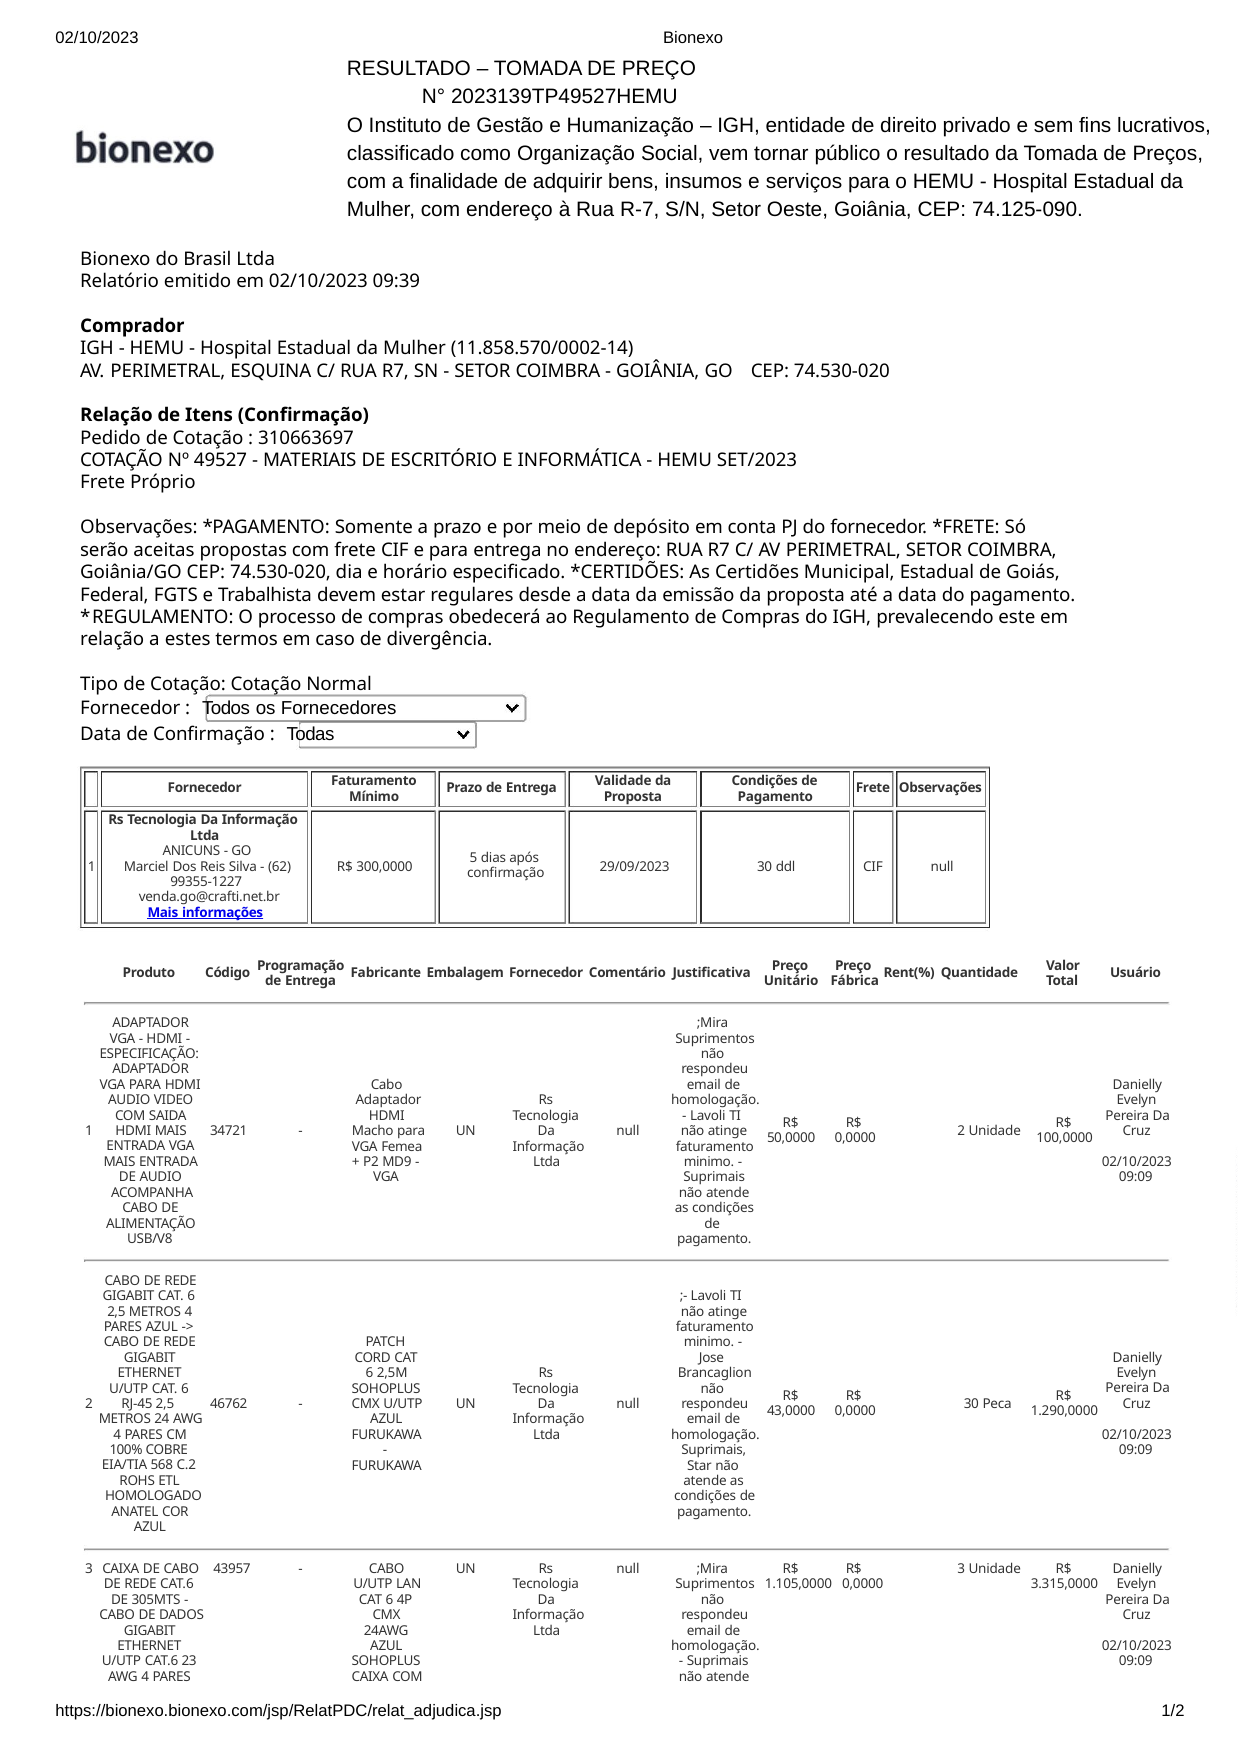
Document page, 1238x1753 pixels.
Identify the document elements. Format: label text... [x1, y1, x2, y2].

text CABO DE REDE [103, 1334, 214, 1350]
text AV. PERIMETRAL, ESQUINA C/ RUA R7, SN - SETOR COIMBRA - GOIÂNIA, GO CEP: 74.530-020 [80, 359, 1016, 381]
text Produto [122, 965, 195, 981]
text RESULTADO – TOMADA DE PREÇO [347, 57, 726, 81]
text FURUKAWA [351, 1427, 439, 1442]
text - [383, 1442, 439, 1458]
text REGULAMENTO: O processo de compras obedecerá ao Regulamento de Compras do IGH, prevalecendo este em [92, 605, 1166, 628]
text Valor [1046, 958, 1100, 973]
text classificado como Organização Social, vem tornar público o resultado da Tomada de Preços, [347, 142, 1237, 165]
text IGH - HEMU - Hospital Estadual da Mulher (11.858.570/0002-14) [80, 336, 1016, 359]
text AZUL [370, 1412, 439, 1427]
text ADAPTADOR [112, 1062, 218, 1077]
text Informação [512, 1607, 598, 1623]
text Bionexo do Brasil Ltda [80, 247, 481, 269]
text CMX U/UTP [351, 1396, 439, 1412]
text ;Mira [696, 1561, 746, 1576]
text Suprimentos [675, 1031, 767, 1046]
text Tecnologia [512, 1108, 598, 1123]
text null [930, 858, 971, 874]
text R$ [1055, 1561, 1091, 1576]
text null [616, 1561, 657, 1577]
text CIF [863, 858, 903, 874]
text Relação de Itens (Confirmação) [80, 403, 912, 426]
text R$ [1055, 1387, 1091, 1403]
text Suprimentos 1.105,0000 0,0000 [675, 1576, 898, 1592]
text R$ 300,0000 [337, 858, 430, 874]
text GIGABIT CAT. 6 [102, 1288, 215, 1304]
text CAT 6 4P [359, 1592, 437, 1607]
text email de [687, 1077, 772, 1092]
text ANICUNS - GO [162, 843, 310, 859]
text O Instituto de Gestão e Humanização – IGH, entidade de direito privado e sem fins lucrativos, [347, 113, 1237, 137]
text SOHOPLUS [351, 1653, 439, 1669]
text GIGABIT [123, 1350, 214, 1365]
text Evelyn [1116, 1092, 1185, 1108]
text não atende [679, 1185, 772, 1200]
text N° 2023139TP49527HEMU [422, 85, 703, 109]
text R$ [1055, 1114, 1110, 1130]
text Validade da [594, 773, 691, 789]
text Prazo de Entrega [446, 780, 578, 796]
text Danielly [1112, 1561, 1185, 1577]
text AZUL [133, 1519, 216, 1535]
text 3 [85, 1561, 102, 1577]
text 2/10/2023 [64, 29, 163, 47]
text RJ-45 2,5 [121, 1396, 210, 1411]
text 3,0000 0,0000 [774, 1403, 893, 1418]
text não [700, 1381, 772, 1396]
text ADAPTADOR [112, 1015, 218, 1031]
text ;Mira [697, 1015, 767, 1031]
text 2 Unidade [957, 1123, 1036, 1139]
text UN [456, 1396, 493, 1411]
text Faturamento [331, 773, 436, 789]
text Pagamento [737, 789, 838, 804]
text 6 2,5M [365, 1365, 439, 1381]
text VGA PARA HDMI [99, 1077, 218, 1092]
text CAIXA COM [351, 1669, 439, 1684]
text VGA [373, 1169, 439, 1185]
text 00% COBRE [116, 1442, 208, 1457]
picture [0, 0, 1238, 1753]
text não atende [679, 1669, 772, 1684]
text EIA/TIA 568 C.2 [102, 1457, 216, 1473]
text respondeu [681, 1061, 762, 1077]
text 1.290,0000 [1031, 1403, 1116, 1418]
text ,5 METROS 4 [114, 1303, 210, 1319]
text HDMI [369, 1108, 439, 1123]
text ROHS ETL [119, 1473, 216, 1488]
text Data de Confirmação : Todas [80, 723, 433, 745]
text CABO [369, 1561, 437, 1577]
text + P2 MD9 - [352, 1154, 439, 1169]
text ETHERNET [117, 1365, 214, 1381]
text Rs Tecnologia Da Informação [108, 812, 326, 828]
text CORD CAT [354, 1350, 439, 1365]
text 3.315,0000 [1031, 1576, 1116, 1592]
text Cruz [1122, 1607, 1185, 1623]
text METROS 24 AWG [98, 1411, 219, 1427]
text homologação. [671, 1638, 772, 1653]
text Federal, FGTS e Trabalhista devem estar regulares desde a data da emissão da proposta até a data do pagamento. [80, 583, 1187, 605]
text 30 Peca [963, 1396, 1029, 1411]
text Macho para [352, 1123, 439, 1139]
text 1 [88, 858, 115, 874]
text Rent(%) Quantidade [883, 965, 1045, 981]
text Comprador [80, 314, 221, 336]
text dias após [481, 850, 555, 865]
text não [701, 1592, 762, 1607]
text Evelyn [1116, 1577, 1185, 1592]
text pagamento. [677, 1231, 766, 1246]
text R$ [782, 1114, 818, 1130]
text null [616, 1123, 657, 1139]
text Rs [538, 1365, 598, 1381]
text Frete Próprio [80, 471, 912, 493]
text Cruz [1122, 1123, 1185, 1139]
text ETHERNET [117, 1638, 216, 1653]
text HOMOLOGADO [105, 1488, 216, 1504]
text não [701, 1046, 767, 1062]
text null [616, 1396, 657, 1411]
text Total [1046, 973, 1100, 989]
text Suprimais [683, 1169, 772, 1185]
text Evelyn [1116, 1365, 1178, 1380]
text Goiânia/GO CEP: 74.530-020, dia e horário especificado. *CERTIDÕES: As Certidões Municipal, Estadual de Goiás, [80, 561, 1187, 583]
text Ltda [533, 1623, 598, 1638]
text COTAÇÃO Nº 49527 - MATERIAIS DE ESCRITÓRIO E INFORMÁTICA - HEMU SET/2023 [80, 449, 912, 471]
text Informação [512, 1412, 598, 1427]
text CABO DE REDE [104, 1273, 215, 1288]
text Tecnologia [512, 1381, 598, 1396]
text Fornecedor : Todos os Fornecedores [80, 696, 433, 719]
text atende as [683, 1473, 769, 1488]
text - Suprimais [679, 1653, 772, 1669]
text 02/10/2023 [1102, 1427, 1189, 1442]
text as condições [674, 1200, 772, 1216]
text R$ [782, 1387, 818, 1403]
text Marciel Dos Reis Silva - (62) [123, 859, 310, 874]
text U/UTP LAN [353, 1577, 437, 1592]
text Frete Observações [856, 780, 1002, 796]
text - [298, 1561, 323, 1577]
text CABO DE [122, 1200, 214, 1216]
text Código [205, 965, 271, 981]
text VGA - HDMI - [109, 1031, 218, 1046]
text U/UTP CAT. 6 [109, 1381, 214, 1396]
text CMX [372, 1607, 437, 1623]
text HDMI MAIS [115, 1123, 202, 1138]
text Ltda [533, 1427, 598, 1442]
text Bionexo [663, 29, 748, 47]
text R$ [782, 1561, 818, 1576]
text 1/2 [1161, 1702, 1209, 1720]
text Rs [538, 1092, 598, 1108]
text Pereira Da [1105, 1380, 1185, 1396]
text 02/10/2023 [1102, 1638, 1189, 1653]
text 09:09 [1118, 1442, 1189, 1458]
text Danielly [1112, 1077, 1185, 1092]
text R$ [846, 1387, 881, 1403]
text ;- Lavoli TI [679, 1288, 772, 1304]
text ACOMPANHA [111, 1185, 214, 1200]
text ESPECIFICAÇÃO: [99, 1046, 218, 1062]
text 9355-1227 [177, 874, 259, 889]
text de Entrega [265, 973, 364, 989]
text https://bionexo.bionexo.com/jsp/RelatPDC/relat_adjudica.jsp [55, 1702, 527, 1720]
text Pereira Da [1105, 1592, 1185, 1607]
text - [298, 1123, 323, 1139]
text Fornecedor [167, 780, 262, 796]
text Da [537, 1396, 598, 1412]
text Tipo de Cotação: Cotação Normal [80, 672, 433, 695]
text Preço [835, 958, 892, 973]
text 09:09 [1118, 1169, 1189, 1185]
text DE AUDIO [119, 1169, 214, 1185]
text confirmação [467, 865, 557, 881]
text UN [456, 1561, 493, 1577]
text ENTRADA VGA [106, 1138, 214, 1154]
text não atinge [681, 1123, 772, 1139]
text Observações: *PAGAMENTO: Somente a prazo e por meio de depósito em conta PJ do fornecedor. *FRETE: Só [80, 516, 1187, 538]
text 02/10/2023 [1102, 1154, 1189, 1169]
text 46762 [210, 1396, 266, 1411]
text 1 [85, 1123, 112, 1139]
text Pereira Da [1105, 1108, 1185, 1123]
text Condições de [731, 773, 838, 789]
text venda.go@crafti.net.br [138, 889, 291, 905]
text Fabricante Embalagem Fornecedor Comentário Justificativa [350, 965, 776, 981]
text FURUKAWA [351, 1458, 439, 1473]
text Proposta [603, 789, 691, 804]
text GIGABIT [123, 1623, 267, 1638]
text Unitário Fábrica [764, 973, 897, 989]
text serão aceitas propostas com frete CIF e para entrega no endereço: RUA R7 C/ AV PERIMETRAL, SETOR COIMBRA, [80, 538, 1187, 561]
text Danielly [1112, 1349, 1178, 1365]
text Informação [512, 1139, 598, 1154]
text 3 Unidade [957, 1561, 1036, 1577]
text relação a estes termos em caso de divergência. [80, 627, 552, 650]
text Preço [772, 958, 835, 973]
text 30 ddl [757, 858, 813, 874]
text Usuário [1110, 965, 1181, 981]
text PARES CM [124, 1427, 204, 1442]
text 100,0000 [1036, 1130, 1110, 1146]
text de [704, 1216, 772, 1231]
text minimo. - [683, 1154, 772, 1169]
text PATCH [365, 1334, 439, 1350]
text Cruz [1122, 1396, 1185, 1411]
text R$ [846, 1114, 881, 1130]
text 29/09/2023 [599, 858, 687, 874]
text 0,0000 0,0000 [774, 1130, 893, 1146]
text MAIS ENTRADA [103, 1154, 214, 1169]
text VGA Femea [352, 1139, 439, 1154]
text Ltda [190, 828, 326, 843]
text Cabo [371, 1077, 439, 1092]
text Brancaglion [678, 1365, 772, 1381]
text respondeu [681, 1396, 772, 1412]
text Suprimais, [681, 1442, 772, 1458]
text CAIXA DE CABO 43957 [102, 1561, 267, 1577]
text email de [687, 1412, 772, 1427]
text U/UTP CAT.6 23 [102, 1653, 216, 1669]
text 24AWG [364, 1622, 427, 1638]
text faturamento [676, 1319, 772, 1334]
text ALIMENTAÇÃO [106, 1216, 214, 1231]
text 09:09 [1118, 1653, 1189, 1669]
text CABO DE DADOS [99, 1607, 267, 1623]
text R$ [846, 1561, 881, 1576]
text - [298, 1396, 323, 1411]
text DE 305MTS - [111, 1592, 267, 1607]
text Adaptador [355, 1092, 439, 1108]
text DE REDE CAT.6 [103, 1577, 267, 1592]
text email de [687, 1623, 762, 1638]
text condições de [674, 1488, 769, 1504]
text Pedido de Cotação : 310663697 [80, 426, 912, 449]
text SOHOPLUS [351, 1381, 439, 1396]
text COM SAIDA [115, 1108, 218, 1123]
text Mulher, com endereço à Rua R-7, S/N, Setor Oeste, Goiânia, CEP: 74.125-090. [347, 198, 1237, 221]
text Mínimo [349, 789, 436, 804]
text AWG 4 PARES [108, 1669, 216, 1684]
text Programação [257, 958, 364, 973]
text USB/V8 [127, 1231, 214, 1247]
text AZUL [370, 1638, 439, 1653]
text pagamento. [677, 1504, 769, 1519]
text Da [537, 1592, 598, 1607]
text PARES AZUL -> [103, 1319, 214, 1334]
text ANATEL COR [111, 1504, 216, 1519]
text faturamento [676, 1139, 772, 1154]
text homologação. [671, 1092, 772, 1108]
text - Lavoli TI [682, 1108, 772, 1123]
text Jose [698, 1350, 772, 1365]
text não atinge [681, 1304, 772, 1319]
text homologação. [671, 1427, 772, 1442]
text 2 [85, 1396, 112, 1411]
text UN [456, 1123, 493, 1139]
text com a finalidade de adquirir bens, insumos e serviços para o HEMU - Hospital Estadual da [347, 170, 1237, 193]
text Ltda [533, 1154, 598, 1169]
text Star não [687, 1458, 772, 1473]
text Relatório emitido em 02/10/2023 09:39 [80, 269, 481, 292]
text Tecnologia [512, 1577, 598, 1592]
text respondeu [681, 1607, 762, 1623]
text AUDIO VIDEO [108, 1092, 218, 1108]
text Mais informações [147, 905, 291, 920]
text Rs [538, 1561, 598, 1577]
text 34721 [210, 1123, 266, 1139]
text minimo. - [683, 1334, 772, 1350]
text Da [537, 1123, 598, 1139]
